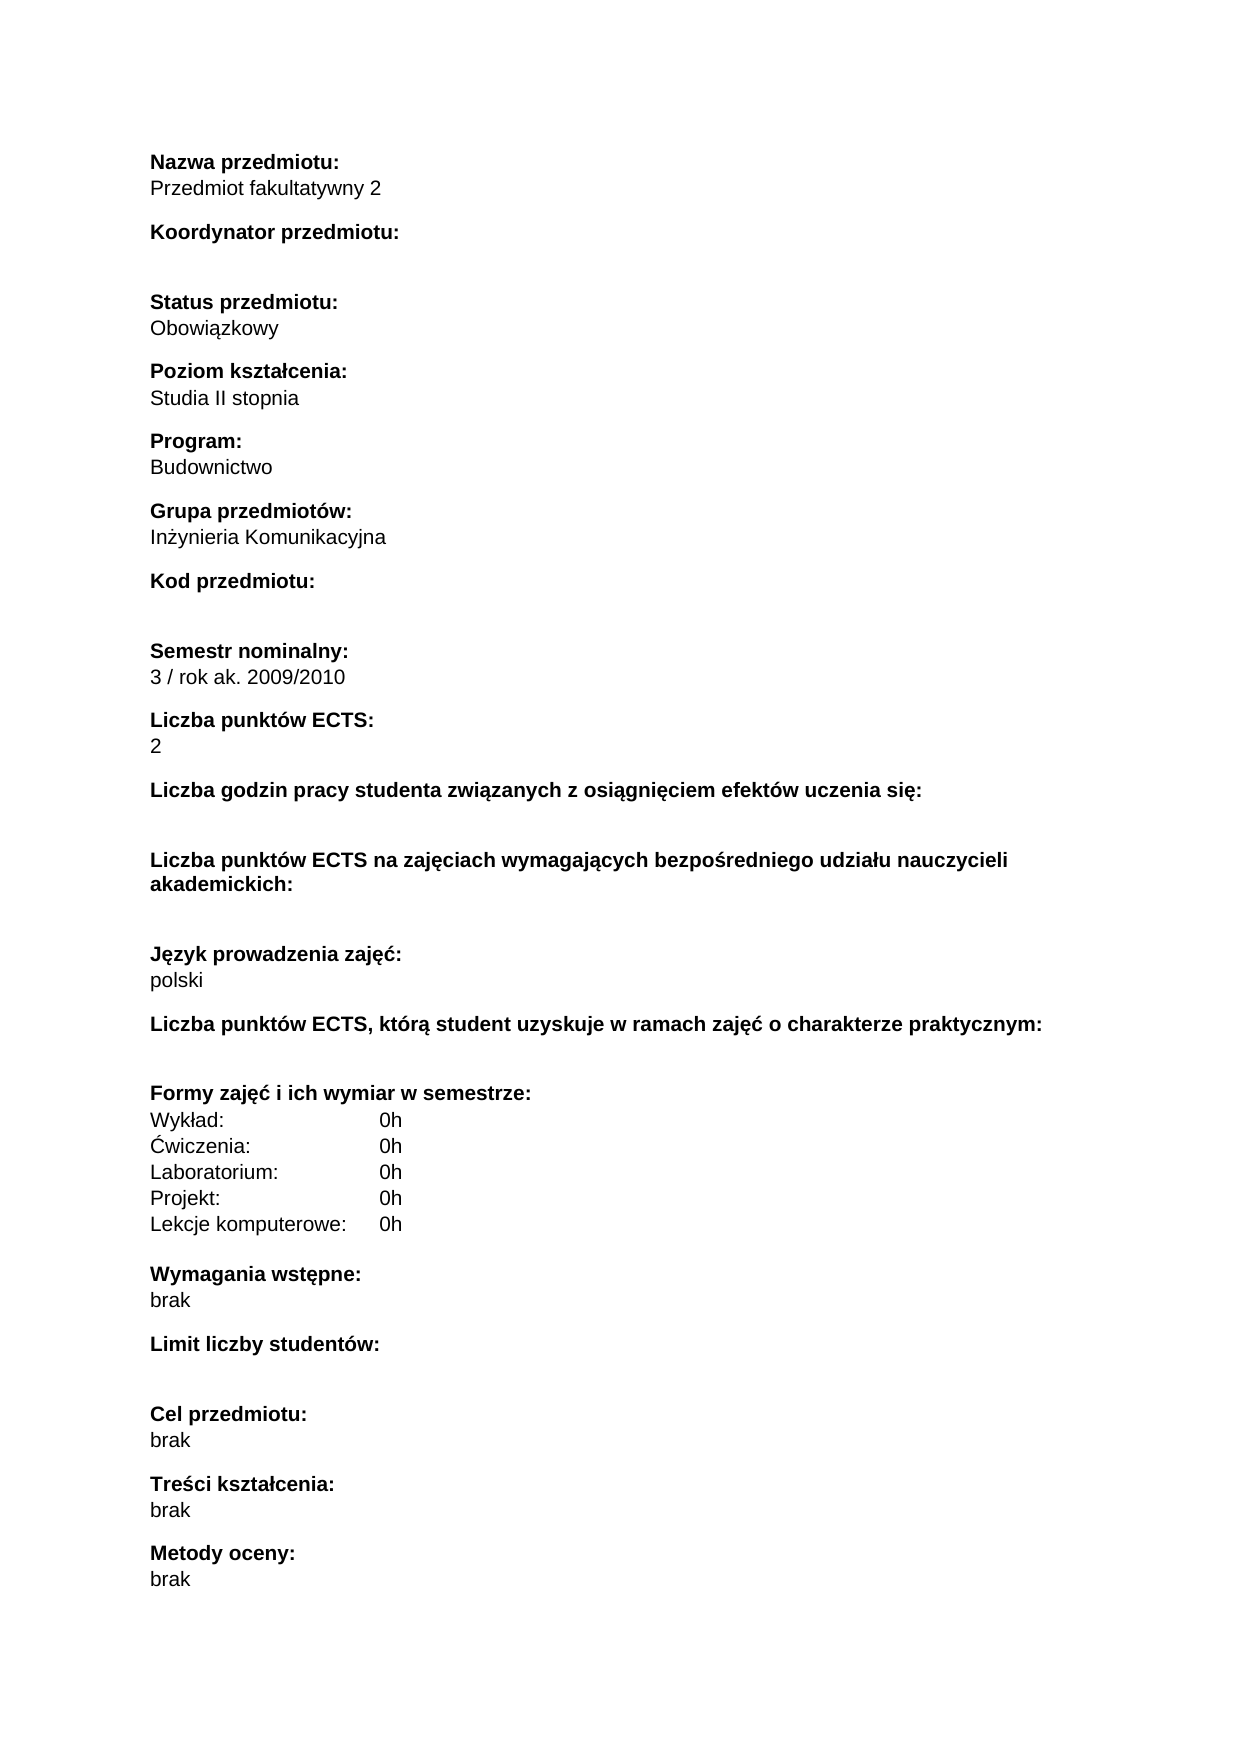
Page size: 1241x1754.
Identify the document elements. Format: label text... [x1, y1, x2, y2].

text Poziom kształcenia: [150, 359, 1090, 383]
table_cell Projekt: [140, 1186, 367, 1210]
text Budownictwo [150, 455, 1090, 479]
text 3 / rok ak. 2009/2010 [150, 664, 1090, 688]
text Liczba godzin pracy studenta związanych z osiągnięciem efektów uczenia się: [150, 778, 1090, 802]
text Liczba punktów ECTS: [150, 708, 1090, 732]
text Koordynator przedmiotu: [150, 220, 1090, 244]
table_cell Laboratorium: [140, 1160, 367, 1184]
text Kod przedmiotu: [150, 569, 1090, 593]
text Cel przedmiotu: [150, 1402, 1090, 1426]
text Obowiązkowy [150, 316, 1090, 339]
table_cell 0h [369, 1184, 597, 1210]
table_cell 0h [369, 1210, 597, 1236]
text brak [150, 1428, 1090, 1452]
text brak [150, 1288, 1090, 1312]
text Wymagania wstępne: [150, 1262, 1090, 1286]
text Limit liczby studentów: [150, 1332, 1090, 1356]
text 2 [150, 734, 1090, 758]
text Formy zajęć i ich wymiar w semestrze: [150, 1081, 1090, 1105]
text Treści kształcenia: [150, 1471, 1090, 1495]
table_cell 0h [369, 1132, 597, 1158]
text brak [150, 1497, 1090, 1521]
text Inżynieria Komunikacyjna [150, 525, 1090, 549]
text Przedmiot fakultatywny 2 [150, 176, 1090, 200]
table_cell 0h [369, 1158, 597, 1184]
table_header 0h [369, 1108, 597, 1132]
text Liczba punktów ECTS, którą student uzyskuje w ramach zajęć o charakterze praktycznym: [150, 1011, 1090, 1035]
text Język prowadzenia zajęć: [150, 942, 1090, 966]
table_header Wykład: [140, 1108, 367, 1132]
text Metody oceny: [150, 1541, 1090, 1565]
text Program: [150, 429, 1090, 453]
text Grupa przedmiotów: [150, 499, 1090, 523]
table_cell Ćwiczenia: [140, 1134, 367, 1158]
text Semestr nominalny: [150, 638, 1090, 662]
text Studia II stopnia [150, 385, 1090, 409]
text Liczba punktów ECTS na zajęciach wymagających bezpośredniego udziału nauczycieli akademickich: [150, 848, 1090, 896]
text Nazwa przedmiotu: [150, 150, 1090, 174]
text Status przedmiotu: [150, 289, 1090, 313]
table_cell Lekcje komputerowe: [140, 1212, 367, 1236]
text brak [150, 1567, 1090, 1591]
text polski [150, 968, 1090, 992]
